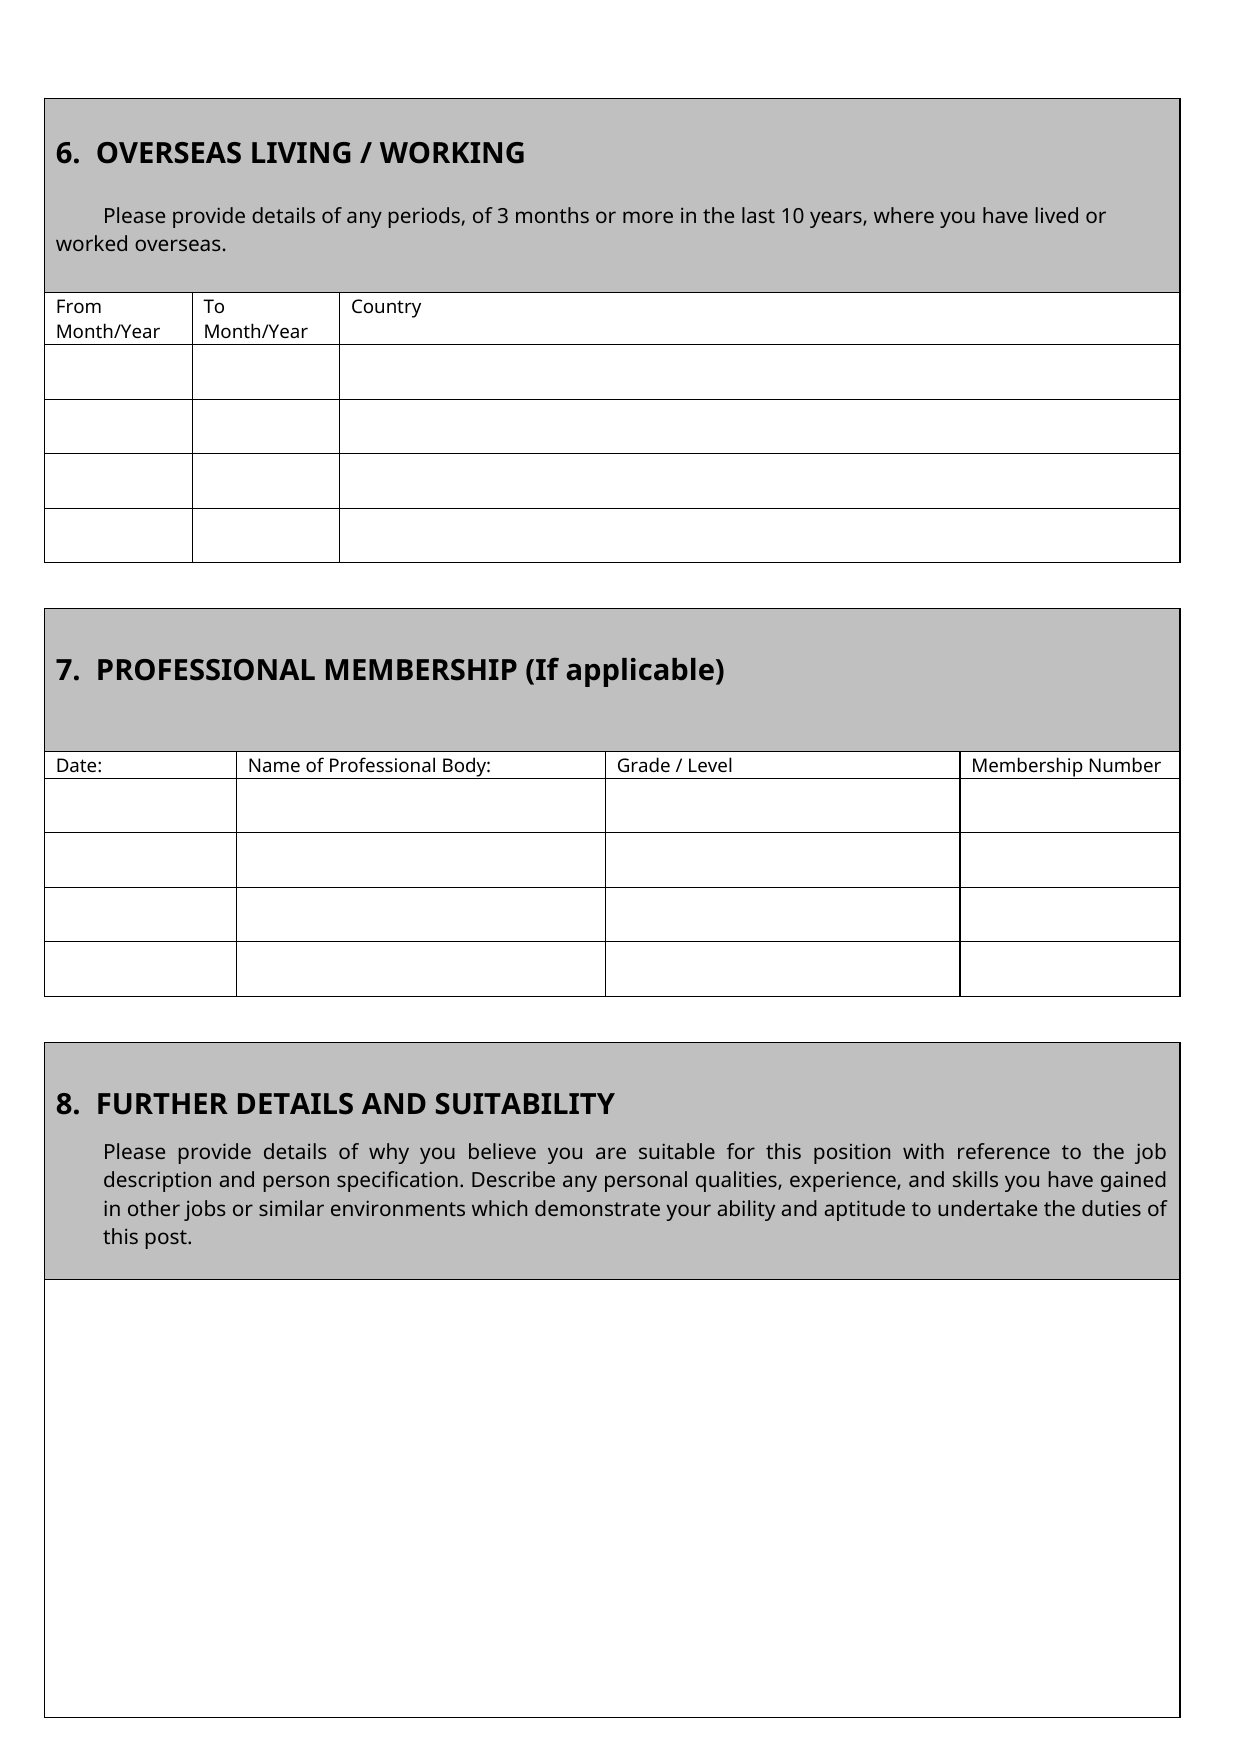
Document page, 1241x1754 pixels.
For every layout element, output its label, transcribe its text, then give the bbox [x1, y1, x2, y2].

table_header 6. OVERSEAS LIVING / WORKING Please provide details of any periods, of 3 months or more in the last 10 years, where you have lived or worked overseas. [45, 99, 1179, 292]
table_cell [606, 833, 959, 887]
table_cell [606, 888, 959, 941]
table_cell [193, 400, 339, 453]
table_cell [45, 345, 192, 398]
table_cell [193, 454, 339, 507]
table_cell [237, 942, 605, 996]
table_cell [45, 833, 236, 887]
table_header 7. PROFESSIONAL MEMBERSHIP (If applicable) [45, 609, 1179, 751]
table_cell [45, 888, 236, 941]
table_cell [340, 345, 1179, 398]
table_cell Name of Professional Body: [237, 752, 605, 778]
table_cell [237, 888, 605, 941]
table_cell [340, 400, 1179, 453]
table_cell [45, 1280, 1179, 1717]
table_cell Membership Number [961, 752, 1179, 778]
table_cell [961, 833, 1179, 887]
table_cell [961, 888, 1179, 941]
table_cell [45, 454, 192, 507]
table_cell [961, 942, 1179, 996]
table_cell [193, 509, 339, 562]
table_cell [606, 942, 959, 996]
table_cell [45, 509, 192, 562]
table_cell [45, 400, 192, 453]
table_cell [340, 509, 1179, 562]
table_cell Country [340, 293, 1179, 344]
table_cell [237, 833, 605, 887]
table_cell [237, 779, 605, 832]
table_cell [340, 454, 1179, 507]
table_cell To Month/Year [193, 293, 339, 344]
table_cell Date: [45, 752, 236, 778]
table_cell [45, 779, 236, 832]
table_cell From Month/Year [45, 293, 192, 344]
table_cell [193, 345, 339, 398]
table_cell [606, 779, 959, 832]
table_cell [961, 779, 1179, 832]
table_header 8. FURTHER DETAILS AND SUITABILITY Please provide details of why you believe you are suitable for this position with reference to the job description and person specification. Describe any personal qualities, experience, and skills you have gained in other jobs or similar environments which demonstrate your ability and aptitude to undertake the duties of this post. [45, 1043, 1179, 1279]
table_cell [45, 942, 236, 996]
table_cell Grade / Level [606, 752, 959, 778]
